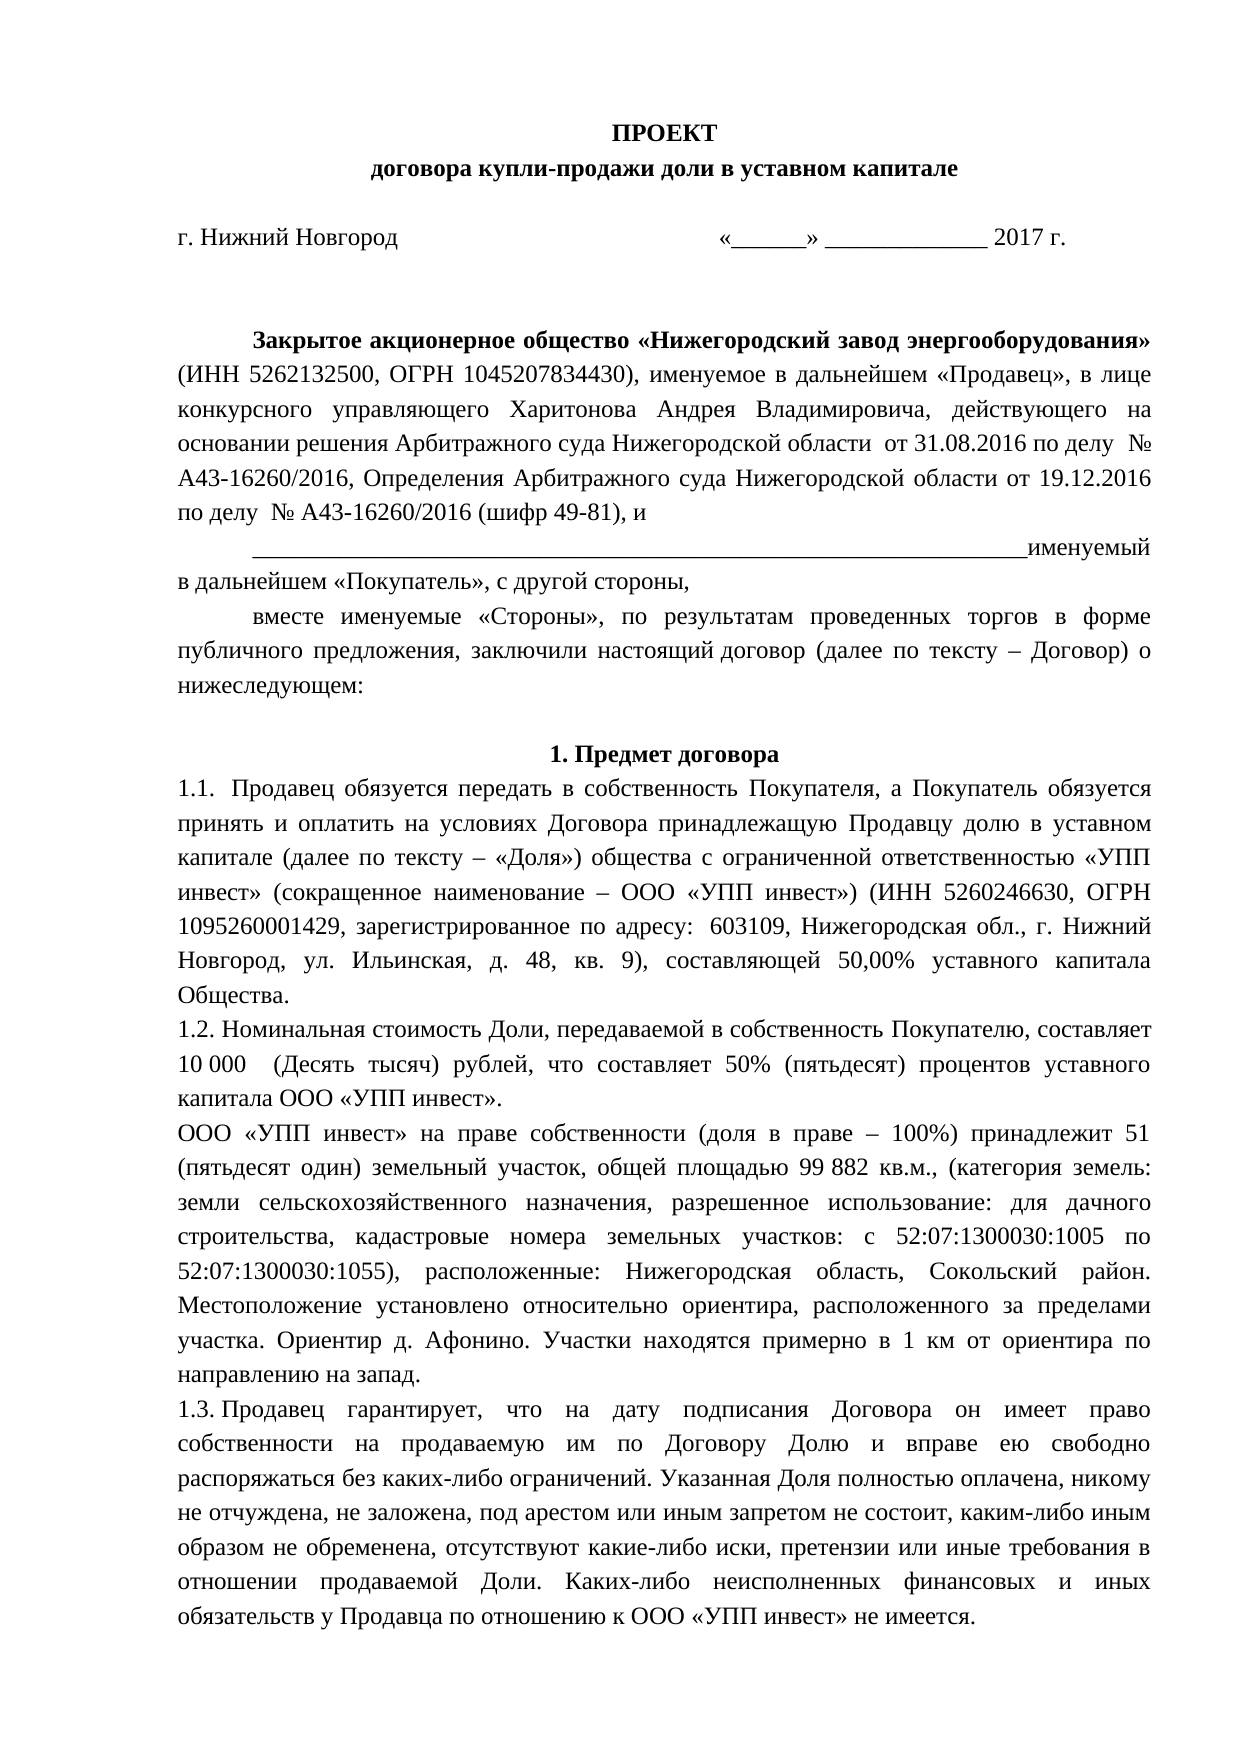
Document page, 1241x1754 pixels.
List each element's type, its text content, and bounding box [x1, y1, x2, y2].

text 1.2. Номинальная стоимость Доли, передаваемой в собственность Покупателю, составляет 10 000 (Десять тысяч) рублей, что составляет 50% (пятьдесят) процентов уставного капитала ООО «УПП инвест». [177, 1014, 1152, 1112]
text ООО «УПП инвест» на праве собственности (доля в праве – 100%) принадлежит 51 (пятьдесят один) земельный участок, общей площадью 99 882 кв.м., (категория земель: земли сельскохозяйственного назначения, разрешенное использование: для дачного строительства, кадастровые номера земельных участков: с 52:07:1300030:1005 по 52:07:1300030:1055), расположенные: Нижегородская область, Сокольский район. Местоположение установлено относительно ориентира, расположенного за пределами участка. Ориентир д. Афонино. Участки находятся примерно в от ориентира по направлению на запад. [177, 1118, 1152, 1388]
text г. Нижний Новгород «______» _____________ 2017 г. [177, 222, 1152, 250]
text 1.3. Продавец гарантирует, что на дату подписания Договора он имеет право собственности на продаваемую им по Договору Долю и вправе ею свободно распоряжаться без каких-либо ограничений. Указанная Доля полностью оплачена, никому не отчуждена, не заложена, под арестом или иным запретом не состоит, каким-либо иным образом не обременена, отсутствуют какие-либо иски, претензии или иные требования в отношении продаваемой Доли. Каких-либо неисполненных финансовых и иных обязательств у Продавца по отношению к ООО «УПП инвест» не имеется. [177, 1394, 1152, 1629]
subtitle ПРОЕКТ [177, 118, 1152, 147]
text вместе именуемые «Стороны», по результатам проведенных торгов в форме публичного предложения, заключили настоящий договор (далее по тексту – Договор) о нижеследующем: [177, 601, 1152, 698]
text 1. Предмет договора [177, 739, 1152, 767]
text 1.1. Продавец обязуется передать в собственность Покупателя, а Покупатель обязуется принять и оплатить на условиях Договора принадлежащую Продавцу долю в уставном капитале (далее по тексту – «Доля») общества с ограниченной ответственностью «УПП инвест» (сокращенное наименование – ООО «УПП инвест») (ИНН 5260246630, ОГРН 1095260001429, зарегистрированное по адресу: 603109, Нижегородская обл., г. Нижний Новгород, ул. Ильинская, д. 48, кв. 9), составляющей 50,00% уставного капитала Общества. [177, 773, 1152, 1009]
text ______________________________________________________________именуемый в дальнейшем «Покупатель», с другой стороны, [177, 532, 1152, 595]
subtitle договора купли-продажи доли в уставном капитале [177, 153, 1152, 181]
text Закрытое акционерное общество «Нижегородский завод энергооборудования» (ИНН 5262132500, ОГРН 1045207834430), именуемое в дальнейшем «Продавец», в лице конкурсного управляющего Харитонова Андрея Владимировича, действующего на основании решения Арбитражного суда Нижегородской области от 31.08.2016 по делу № А43-16260/2016, Определения Арбитражного суда Нижегородской области от 19.12.2016 по делу № А43-16260/2016 (шифр 49-81), и [177, 325, 1152, 526]
